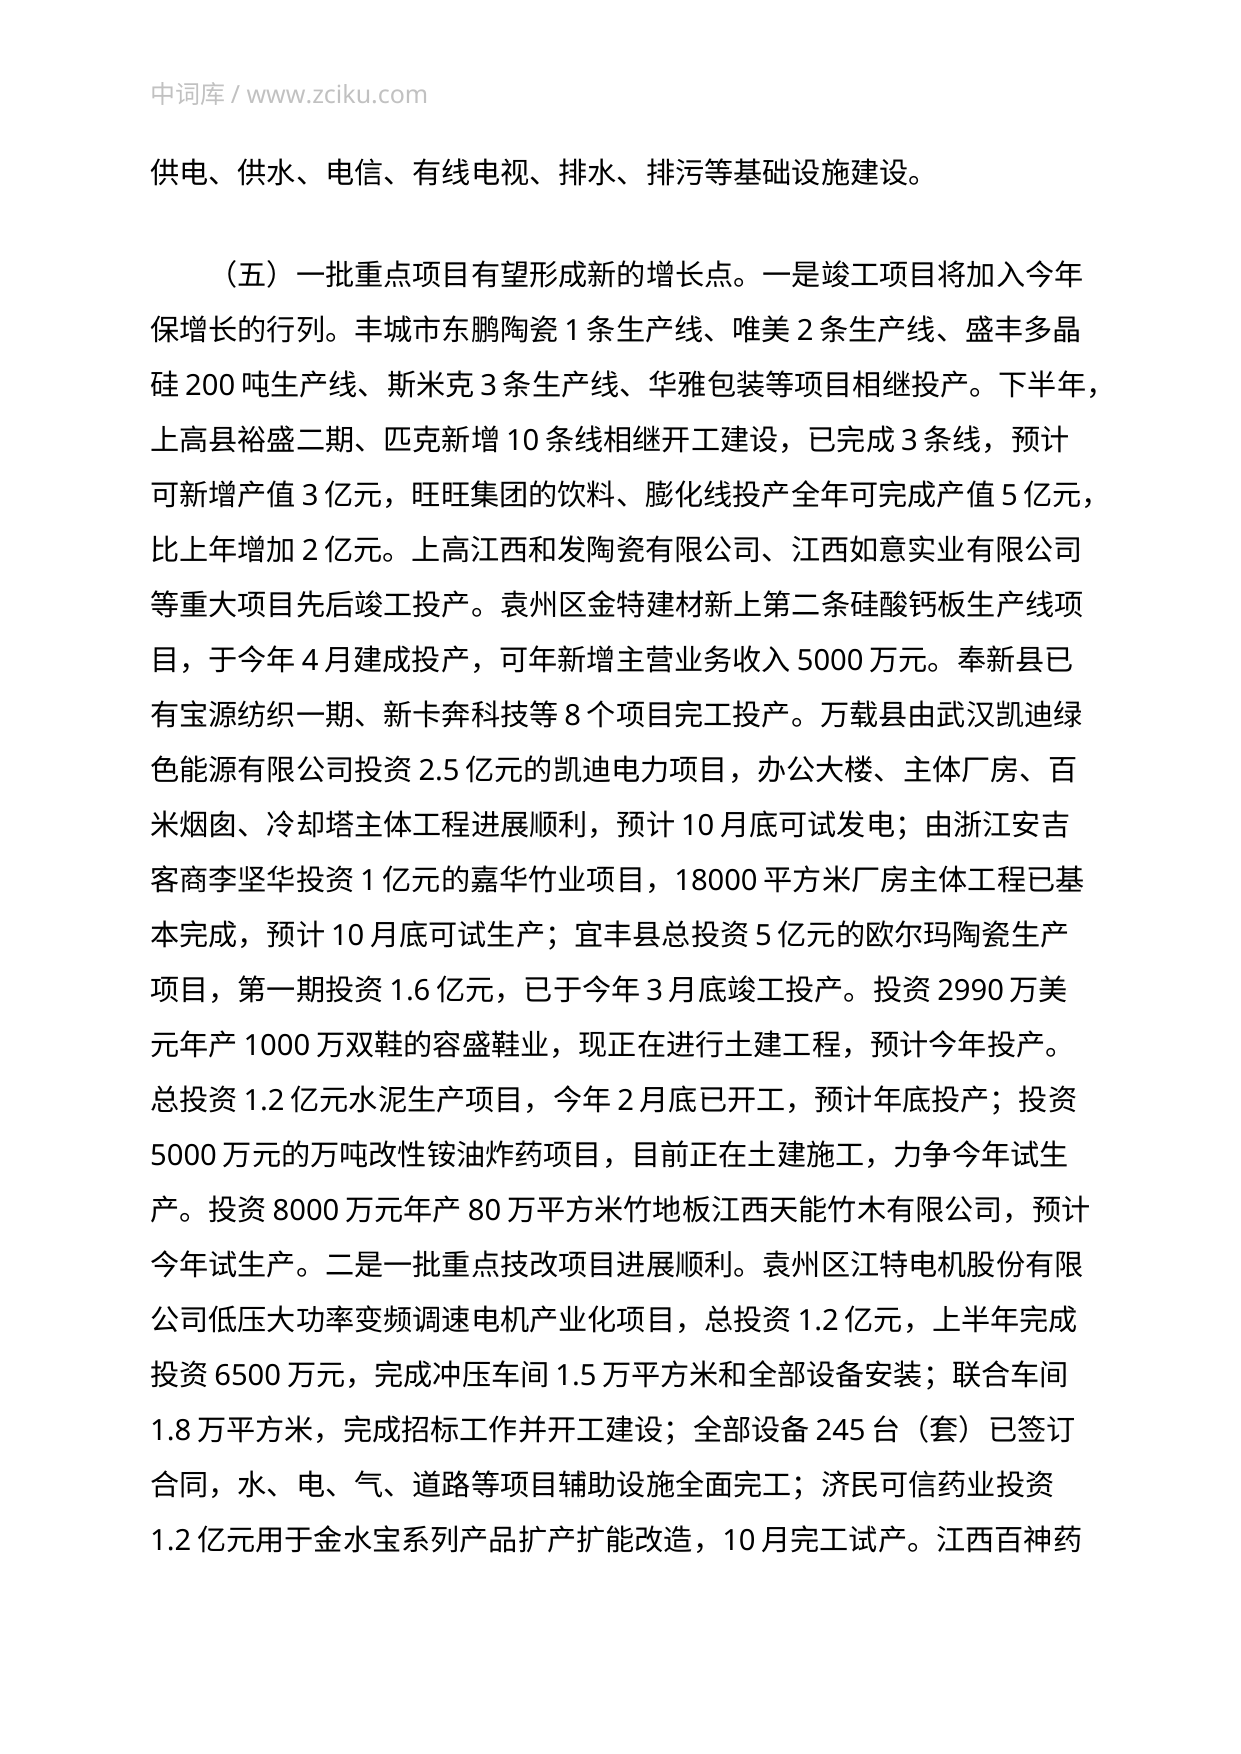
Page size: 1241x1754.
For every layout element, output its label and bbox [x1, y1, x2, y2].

text [150, 150, 1090, 192]
text [150, 252, 1090, 1559]
